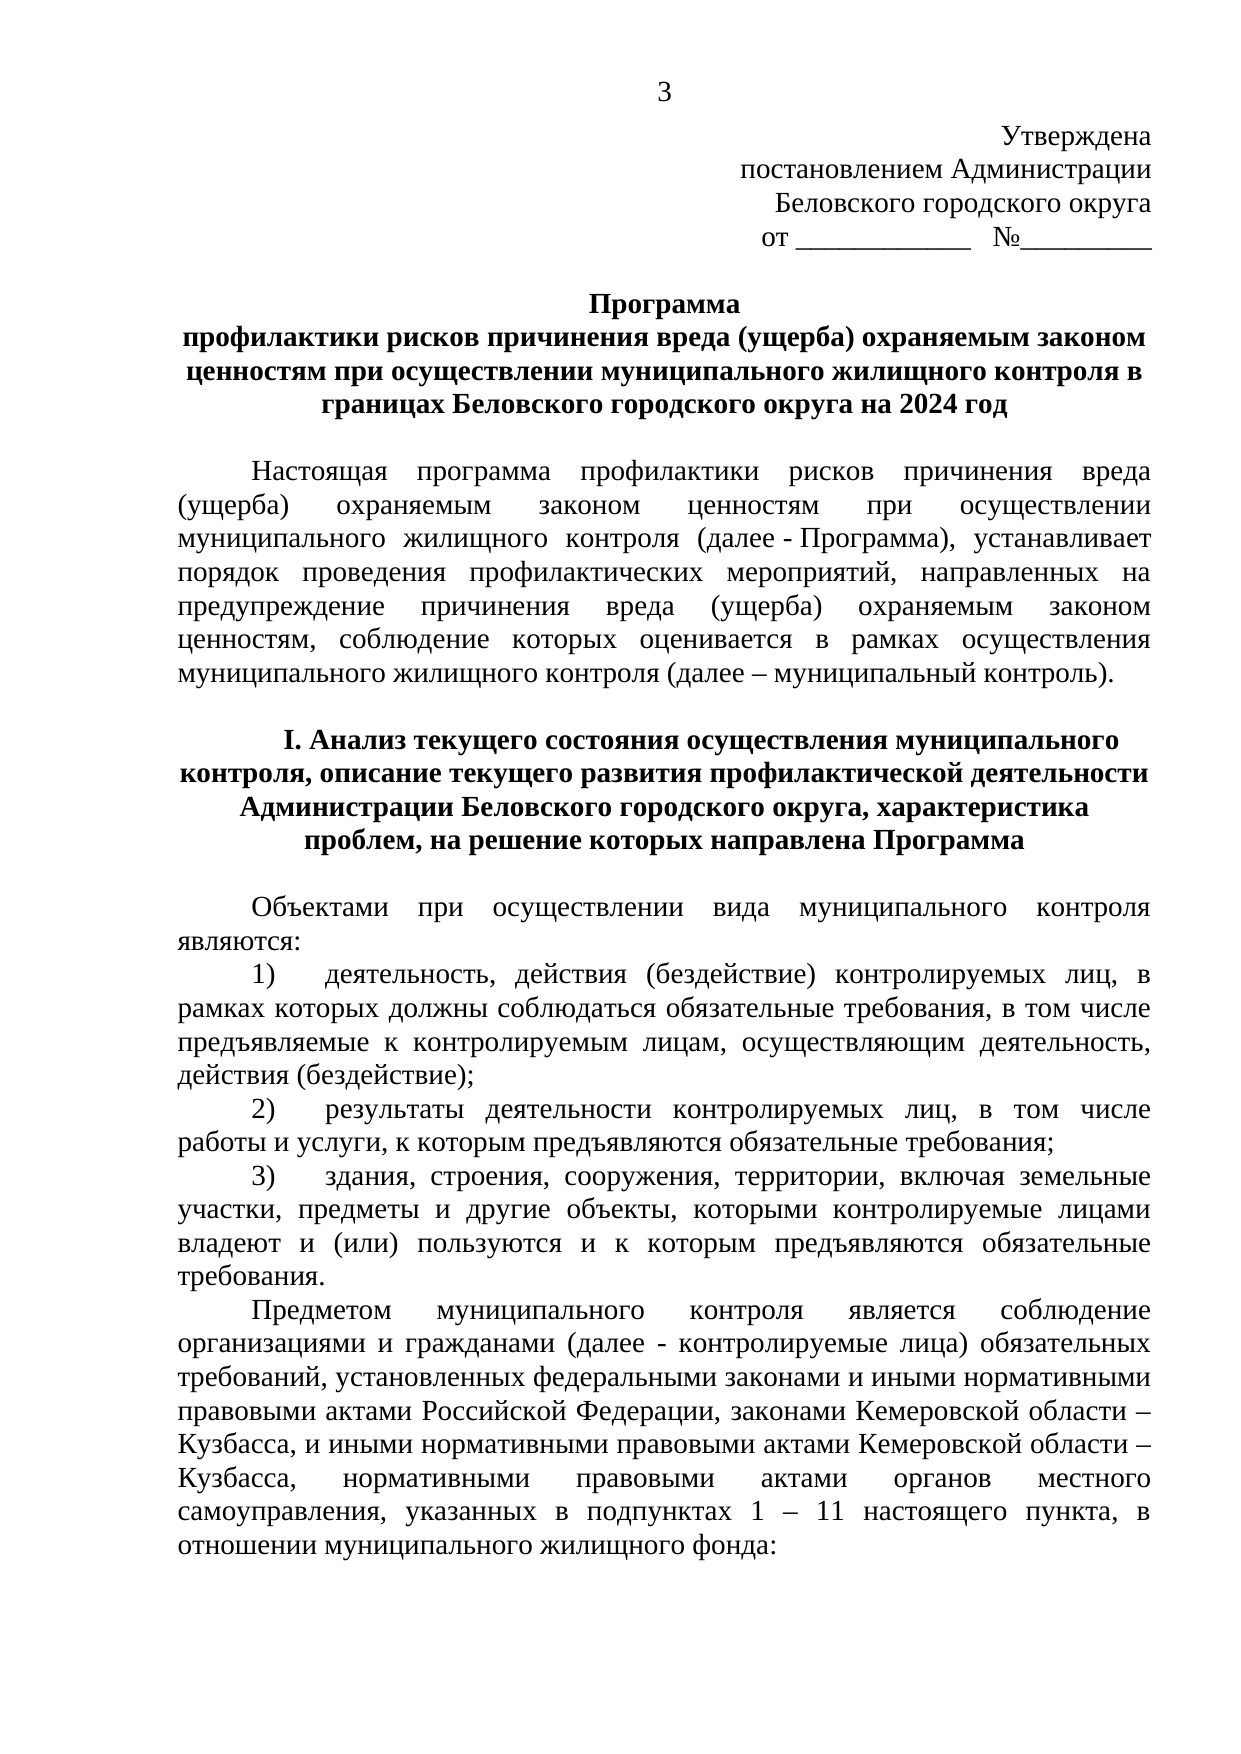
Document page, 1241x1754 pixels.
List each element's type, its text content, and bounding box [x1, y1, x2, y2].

text от ____________ №_________ [177, 219, 1152, 252]
list Предметом муниципального контроля является соблюдение организациями и гражданами (далее - контролируемые лица) обязательных требований, установленных федеральными законами и иными нормативными правовыми актами Российской Федерации, законами Кемеровской области – Кузбасса, и иными нормативными правовыми актами Кемеровской области – Кузбасса, нормативными правовыми актами органов местного самоуправления, указанных в подпунктах 1 – 11 настоящего пункта, в отношении муниципального жилищного фонда: [177, 1292, 1152, 1560]
text профилактики рисков причинения вреда (ущерба) охраняемым законом ценностям при осуществлении муниципального жилищного контроля в границах Беловского городского округа на 2024 год [177, 319, 1152, 420]
list результаты деятельности контролируемых лиц, в том числе работы и услуги, к которым предъявляются обязательные требования; [177, 1091, 1152, 1158]
text постановлением Администрации [177, 152, 1152, 185]
text Объектами при осуществлении вида муниципального контроля являются: [177, 889, 1152, 957]
text Беловского городского округа [177, 185, 1152, 219]
text Программа [177, 286, 1152, 319]
list деятельность, действия (бездействие) контролируемых лиц, в рамках которых должны соблюдаться обязательные требования, в том числе предъявляемые к контролируемым лицам, осуществляющим деятельность, действия (бездействие); [177, 957, 1152, 1091]
list здания, строения, сооружения, территории, включая земельные участки, предметы и другие объекты, которыми контролируемые лицами владеют и (или) пользуются и к которым предъявляются обязательные требования. [177, 1158, 1152, 1292]
text I. Анализ текущего состояния осуществления муниципального контроля, описание текущего развития профилактической деятельности Администрации Беловского городского округа, характеристика проблем, на решение которых направлена Программа [177, 722, 1152, 856]
text Утверждена [177, 118, 1152, 152]
text Настоящая программа профилактики рисков причинения вреда (ущерба) охраняемым законом ценностям при осуществлении муниципального жилищного контроля (далее - Программа), устанавливает порядок проведения профилактических мероприятий, направленных на предупреждение причинения вреда (ущерба) охраняемым законом ценностям, соблюдение которых оценивается в рамках осуществления муниципального жилищного контроля (далее – муниципальный контроль). [177, 453, 1152, 688]
